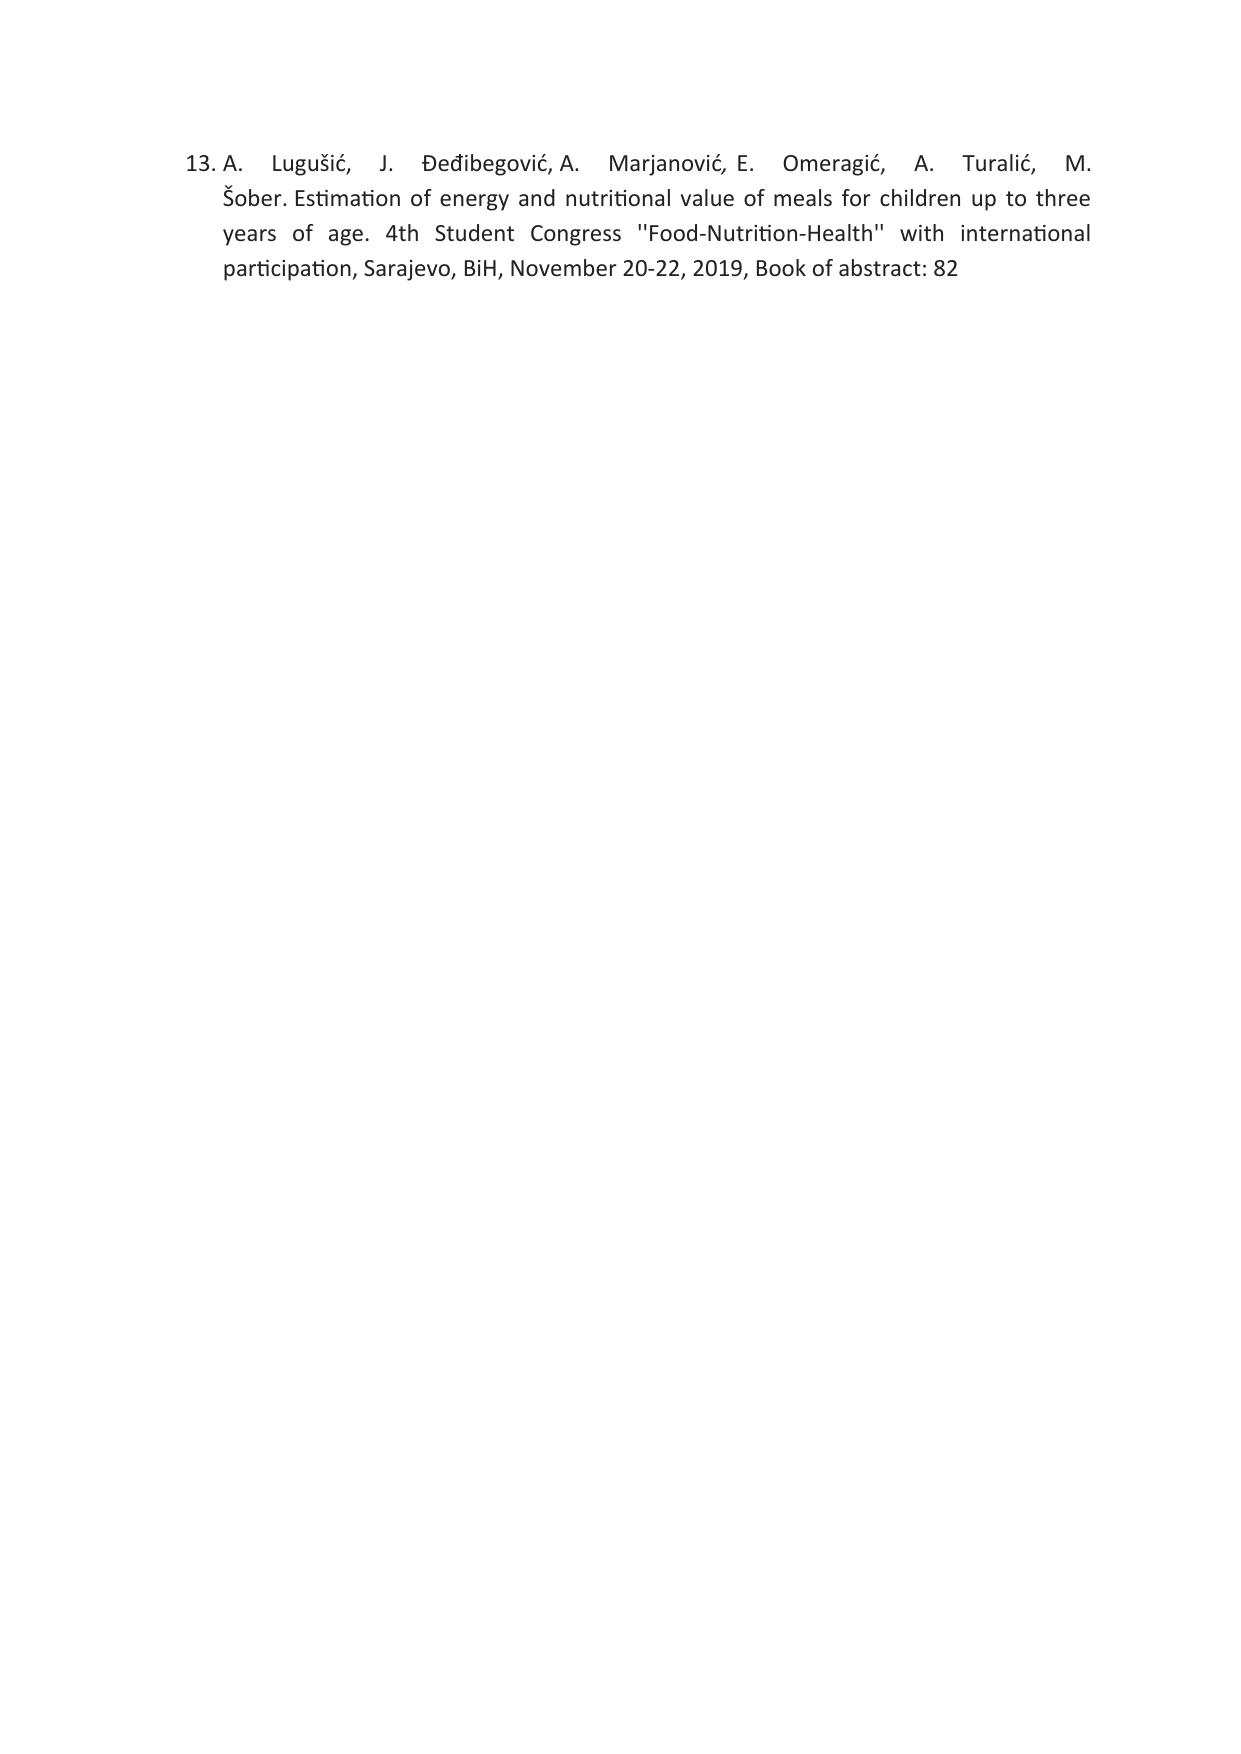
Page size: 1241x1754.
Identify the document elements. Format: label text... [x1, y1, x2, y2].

list A. Lugušić, J. Đeđibegović, A. Marjanović, E. Omeragić, A. Turalić, M. Šober. Estimation of energy and nutritional value of meals for children up to three years of age. 4th Student Congress ''Food-Nutrition-Health'' with international participation, Sarajevo, BiH, November 20-22, 2019, Book of abstract: 82 [185, 148, 1093, 283]
